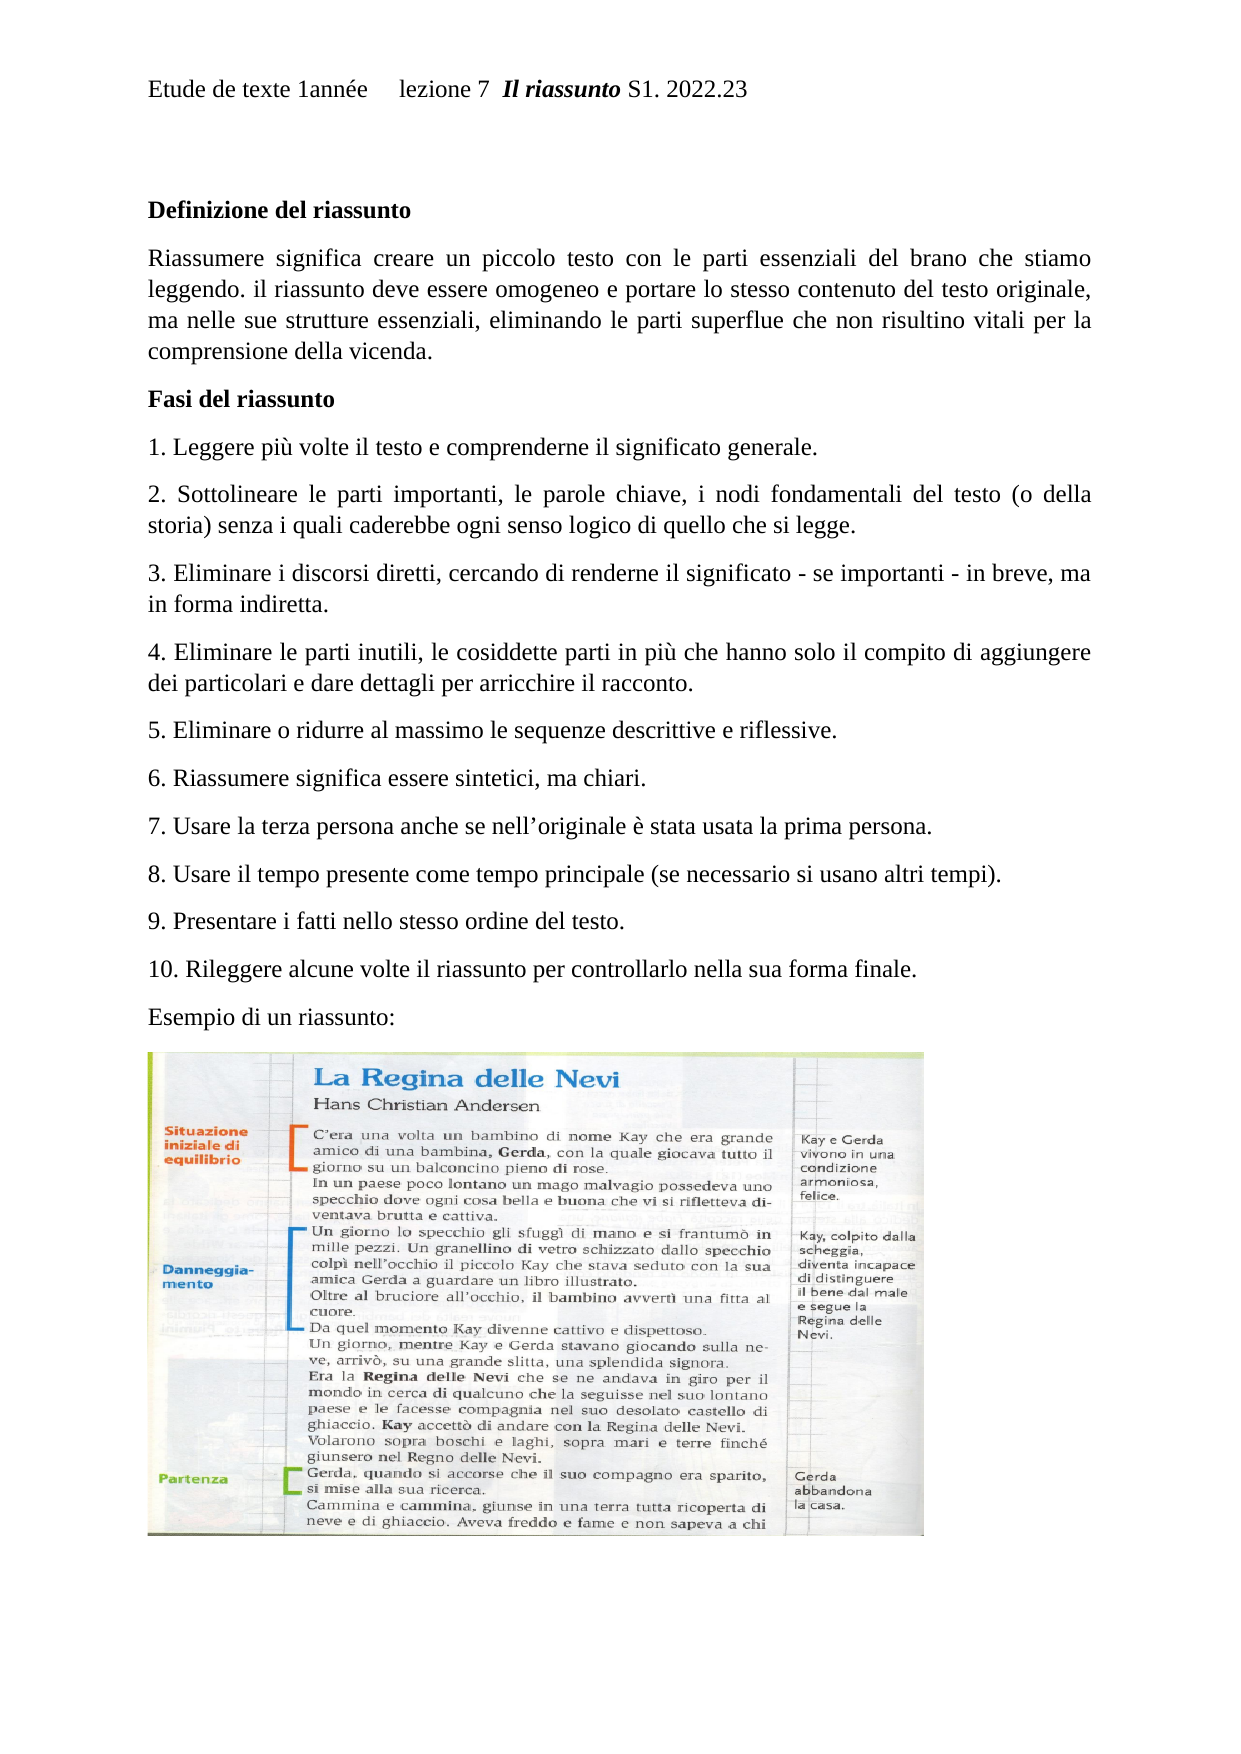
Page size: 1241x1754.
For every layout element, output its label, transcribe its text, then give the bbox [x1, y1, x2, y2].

text Definizione del riassunto [148, 195, 1093, 224]
text Fasi del riassunto [148, 384, 1093, 413]
text 3. Eliminare i discorsi diretti, cercando di renderne il significato - se importanti - in breve, ma in forma indiretta. [148, 558, 1093, 618]
text 1. Leggere più volte il testo e comprenderne il significato generale. [148, 432, 1093, 460]
text 4. Eliminare le parti inutili, le cosiddette parti in più che hanno solo il compito di aggiungere dei particolari e dare dettagli per arricchire il racconto. [148, 637, 1093, 697]
text Esempio di un riassunto: [148, 1002, 1093, 1031]
text 10. Rileggere alcune volte il riassunto per controllarlo nella sua forma finale. [148, 954, 1093, 983]
text 6. Riassumere significa essere sintetici, ma chiari. [148, 763, 1093, 792]
text 9. Presentare i fatti nello stesso ordine del testo. [148, 906, 1093, 935]
text 7. Usare la terza persona anche se nell’originale è stata usata la prima persona. [148, 811, 1093, 840]
text 5. Eliminare o ridurre al massimo le sequenze descrittive e riflessive. [148, 716, 1093, 744]
picture [147, 1049, 924, 1536]
text 8. Usare il tempo presente come tempo principale (se necessario si usano altri tempi). [148, 859, 1093, 887]
text 2. Sottolineare le parti importanti, le parole chiave, i nodi fondamentali del testo (o della storia) senza i quali caderebbe ogni senso logico di quello che si legge. [148, 479, 1093, 539]
text Riassumere significa creare un piccolo testo con le parti essenziali del brano che stiamo leggendo. il riassunto deve essere omogeneo e portare lo stesso contenuto del testo originale, ma nelle sue strutture essenziali, eliminando le parti superflue che non risultino vitali per la comprensione della vicenda. [148, 243, 1093, 365]
